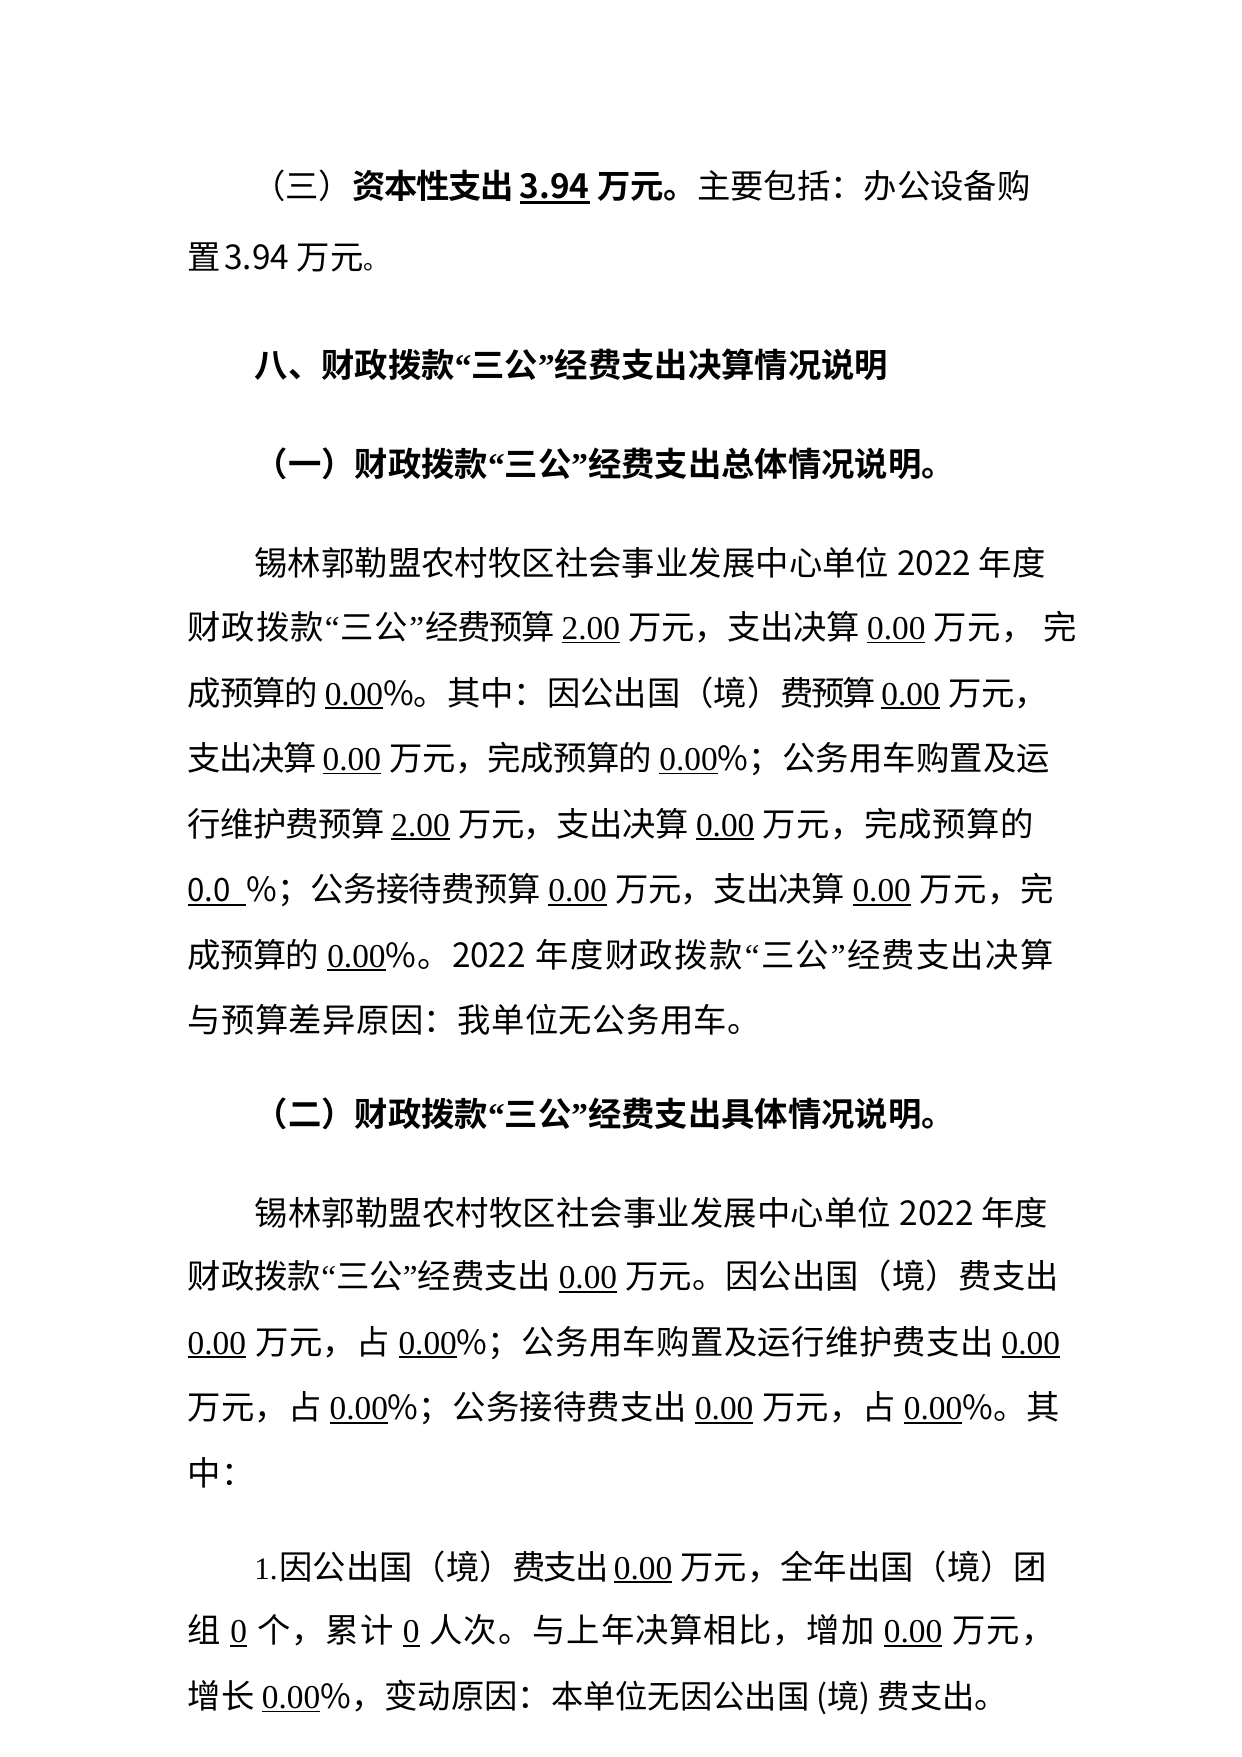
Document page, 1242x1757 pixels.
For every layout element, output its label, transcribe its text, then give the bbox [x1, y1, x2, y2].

text 置 3.94 万元。 [187, 231, 1202, 279]
list 因公出国（境）费支出 0.00 万元，全年出国（境）团 [254, 1541, 1202, 1589]
text 财政拨款“三公”经费支出 0.00 万元。因公出国（境）费支出 0.00 万元，占 0.00%；公务用车购置及运行维护费支出0.00 万元，占 0.00%；公务接待费支出 0.00 万元，占 0.00%。其中： [187, 1250, 1060, 1495]
text 组 0 个，累计 0 人次。与上年决算相比，增加 0.00 万元， 增长 0.00%，变动原因：本单位无因公出国 (境) 费支出。 [187, 1604, 1054, 1718]
text （三）资本性支出 3.94 万元。主要包括：办公设备购 [252, 160, 1202, 208]
text 财政拨款“三公”经费预算 2.00 万元，支出决算 0.00 万元， 完成预算的 0.00%。其中：因公出国（境）费预算 0.00 万元， 支出决算 0.00 万元，完成预算的 0.00%；公务用车购置及运行维护费预算 2.00 万元，支出决算 0.00 万元，完成预算的 [187, 601, 1078, 846]
text 锡林郭勒盟农村牧区社会事业发展中心单位 2022 年度 [254, 1186, 1202, 1234]
list %；公务接待费预算 0.00 万元，支出决算 0.00 万元，完成预算的 0.00%。2022 年度财政拨款“三公”经费支出决算与预算差异原因：我单位无公务用车。 [187, 863, 1054, 1042]
subtitle 八、财政拨款“三公”经费支出决算情况说明 [254, 339, 1202, 387]
text （一）财政拨款“三公”经费支出总体情况说明。 [254, 438, 1202, 486]
subtitle （二）财政拨款“三公”经费支出具体情况说明。 [254, 1087, 1202, 1136]
text 锡林郭勒盟农村牧区社会事业发展中心单位 2022 年度 [254, 537, 1202, 585]
